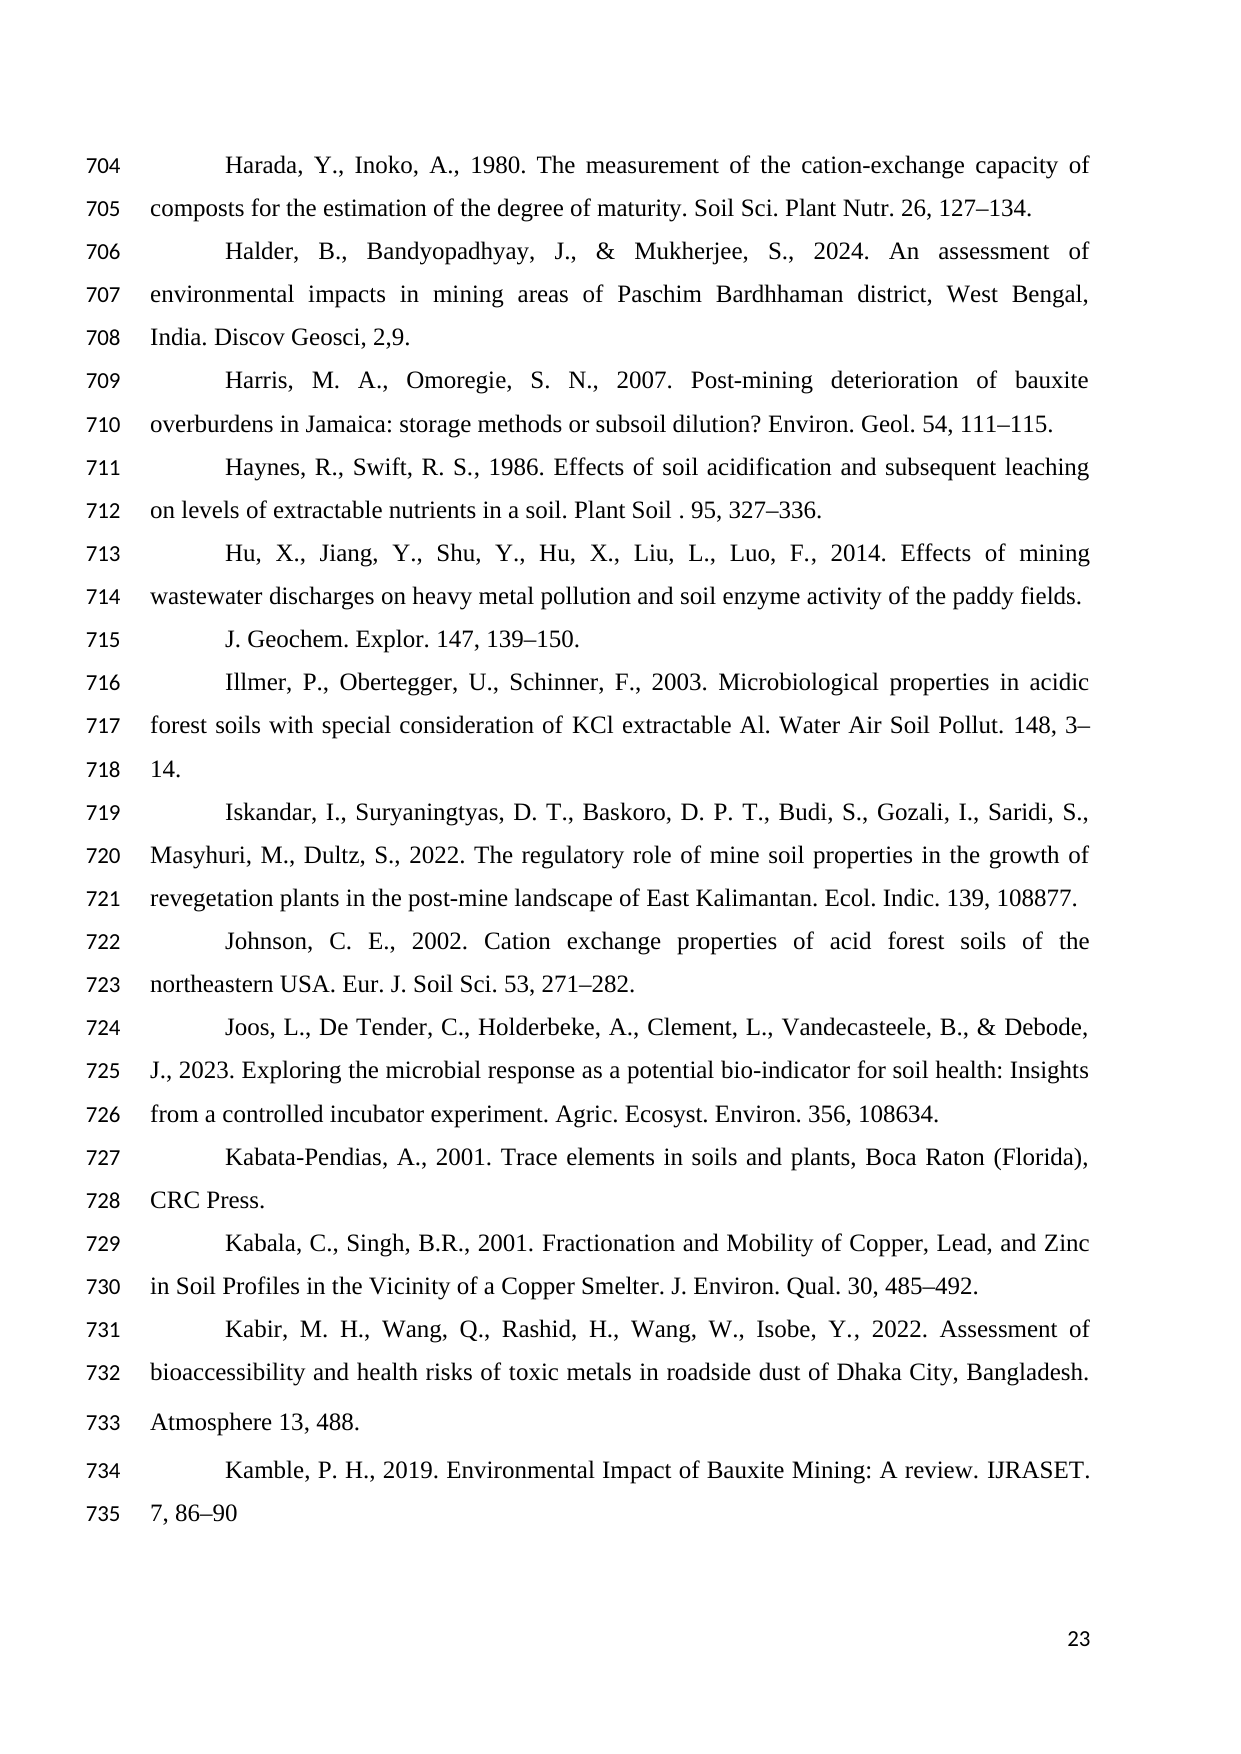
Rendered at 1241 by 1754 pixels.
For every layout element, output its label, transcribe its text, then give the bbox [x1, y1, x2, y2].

text Johnson, C. E., 2002. Cation exchange properties of acid forest soils of the northeastern USA. Eur. J. Soil Sci. 53, 271–282. [150, 926, 1090, 998]
text Kabala, C., Singh, B.R., 2001. Fractionation and Mobility of Copper, Lead, and Zinc in Soil Profiles in the Vicinity of a Copper Smelter. J. Environ. Qual. 30, 485–492. [150, 1228, 1090, 1300]
text Joos, L., De Tender, C., Holderbeke, A., Clement, L., Vandecasteele, B., & Debode, J., 2023. Exploring the microbial response as a potential bio-indicator for soil health: Insights from a controlled incubator experiment. Agric. Ecosyst. Environ. 356, 108634. [150, 1012, 1090, 1127]
text Harada, Y., Inoko, A., 1980. The measurement of the cation-exchange capacity of composts for the estimation of the degree of maturity. Soil Sci. Plant Nutr. 26, 127–134. [150, 150, 1090, 222]
text Iskandar, I., Suryaningtyas, D. T., Baskoro, D. P. T., Budi, S., Gozali, I., Saridi, S., Masyhuri, M., Dultz, S., 2022. The regulatory role of mine soil properties in the growth of revegetation plants in the post-mine landscape of East Kalimantan. Ecol. Indic. 139, 108877. [150, 797, 1090, 912]
text Kamble, P. H., 2019. Environmental Impact of Bauxite Mining: A review. IJRASET. 7, 86–90 [150, 1455, 1090, 1527]
text Illmer, P., Obertegger, U., Schinner, F., 2003. Microbiological properties in acidic forest soils with special consideration of KCl extractable Al. Water Air Soil Pollut. 148, 3–14. [150, 667, 1090, 782]
text Halder, B., Bandyopadhyay, J., & Mukherjee, S., 2024. An assessment of environmental impacts in mining areas of Paschim Bardhhaman district, West Bengal, India. Discov Geosci, 2,9. [150, 236, 1090, 351]
text Kabata-Pendias, A., 2001. Trace elements in soils and plants, Boca Raton (Florida), CRC Press. [150, 1142, 1090, 1214]
text Kabir, M. H., Wang, Q., Rashid, H., Wang, W., Isobe, Y., 2022. Assessment of bioaccessibility and health risks of toxic metals in roadside dust of Dhaka City, Bangladesh. Atmosphere 13, 488. [150, 1314, 1090, 1438]
text Hu, X., Jiang, Y., Shu, Y., Hu, X., Liu, L., Luo, F., 2014. Effects of mining wastewater discharges on heavy metal pollution and soil enzyme activity of the paddy fields. J. Geochem. Explor. 147, 139–150. [150, 538, 1090, 653]
text Haynes, R., Swift, R. S., 1986. Effects of soil acidification and subsequent leaching on levels of extractable nutrients in a soil. Plant Soil . 95, 327–336. [150, 452, 1090, 524]
text Harris, M. A., Omoregie, S. N., 2007. Post-mining deterioration of bauxite overburdens in Jamaica: storage methods or subsoil dilution? Environ. Geol. 54, 111–115. [150, 366, 1090, 437]
